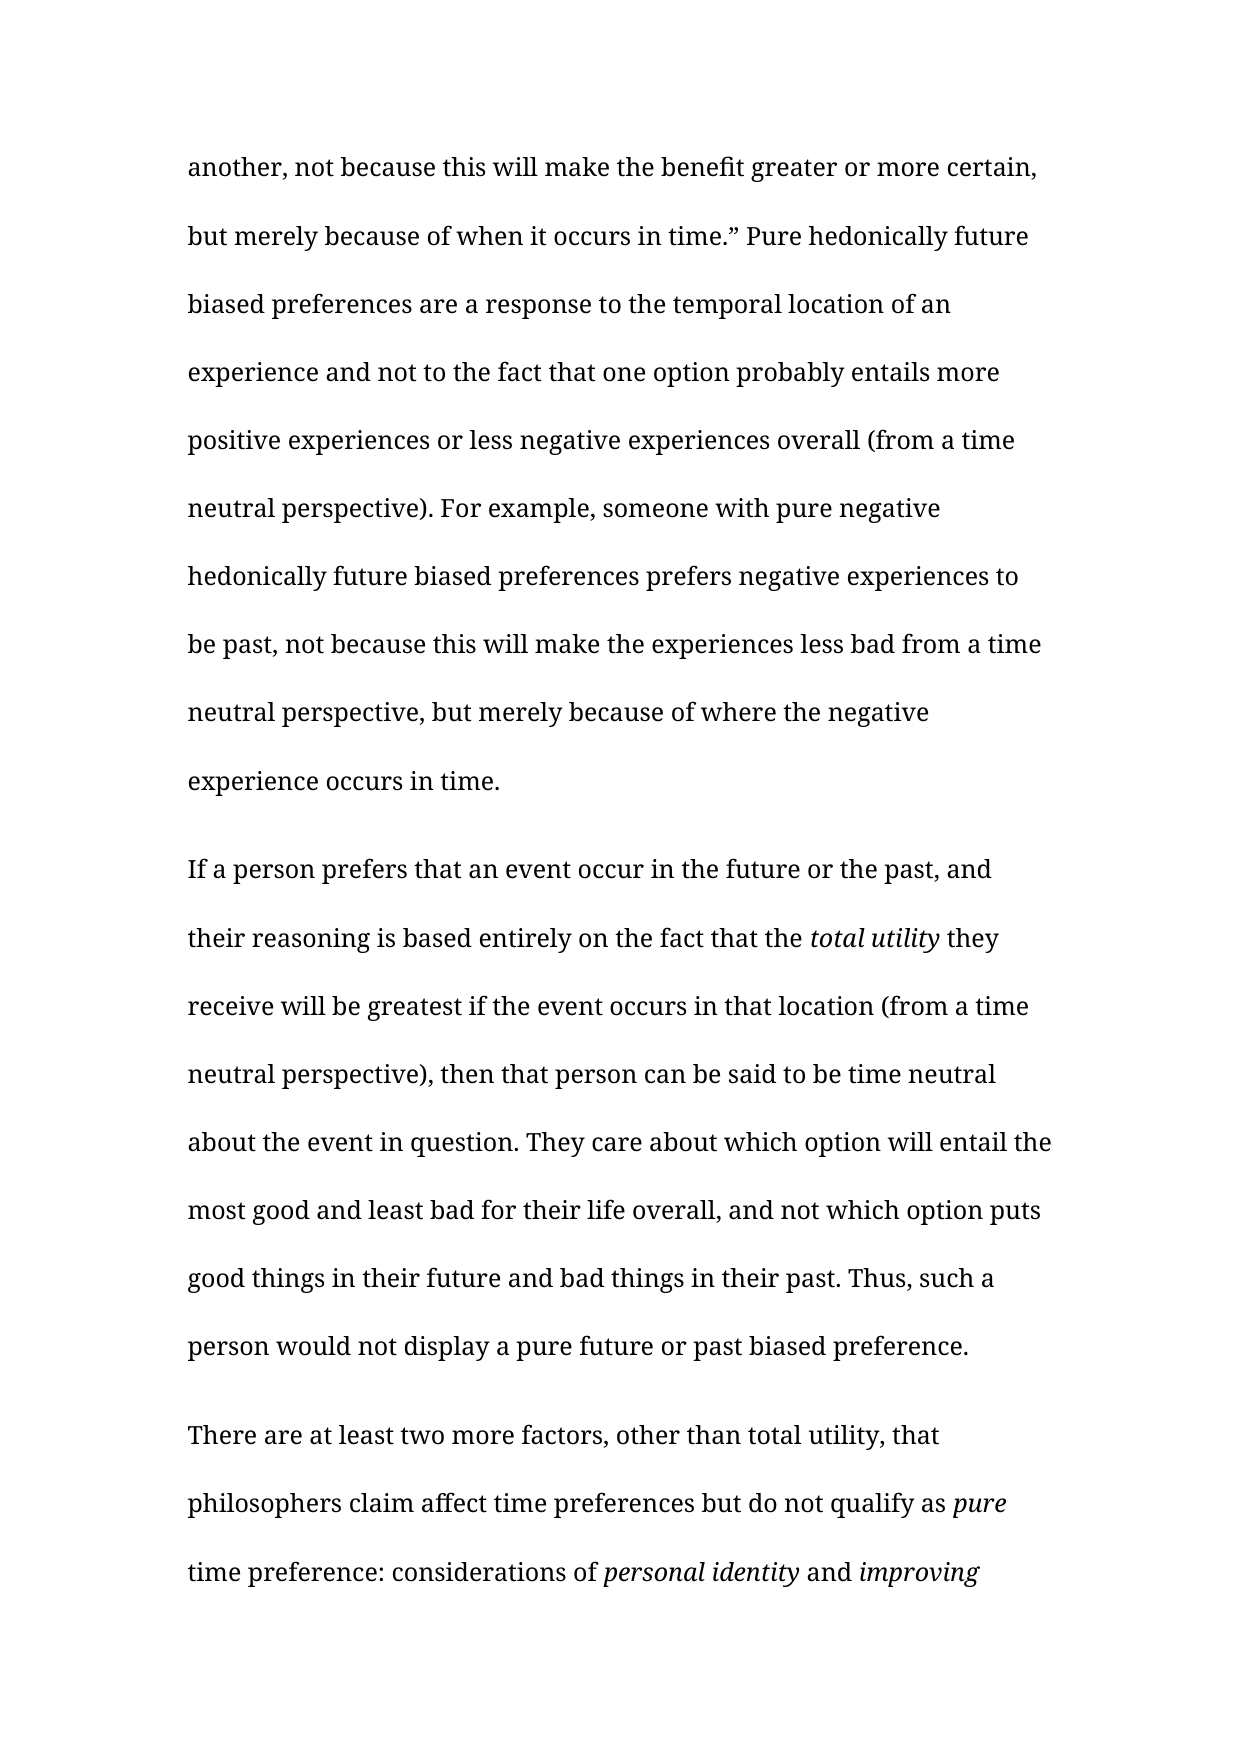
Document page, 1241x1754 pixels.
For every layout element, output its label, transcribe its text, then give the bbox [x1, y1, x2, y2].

text If a person prefers that an event occur in the future or the past, and their reasoning is based entirely on the fact that the total utility they receive will be greatest if the event occurs in that location (from a time neutral perspective), then that person can be said to be time neutral about the event in question. They care about which option will entail the most good and least bad for their life overall, and not which option puts good things in their future and bad things in their past. Thus, such a person would not display a pure future or past biased preference. [187, 852, 1053, 1363]
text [187, 150, 1053, 797]
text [187, 1418, 1053, 1588]
